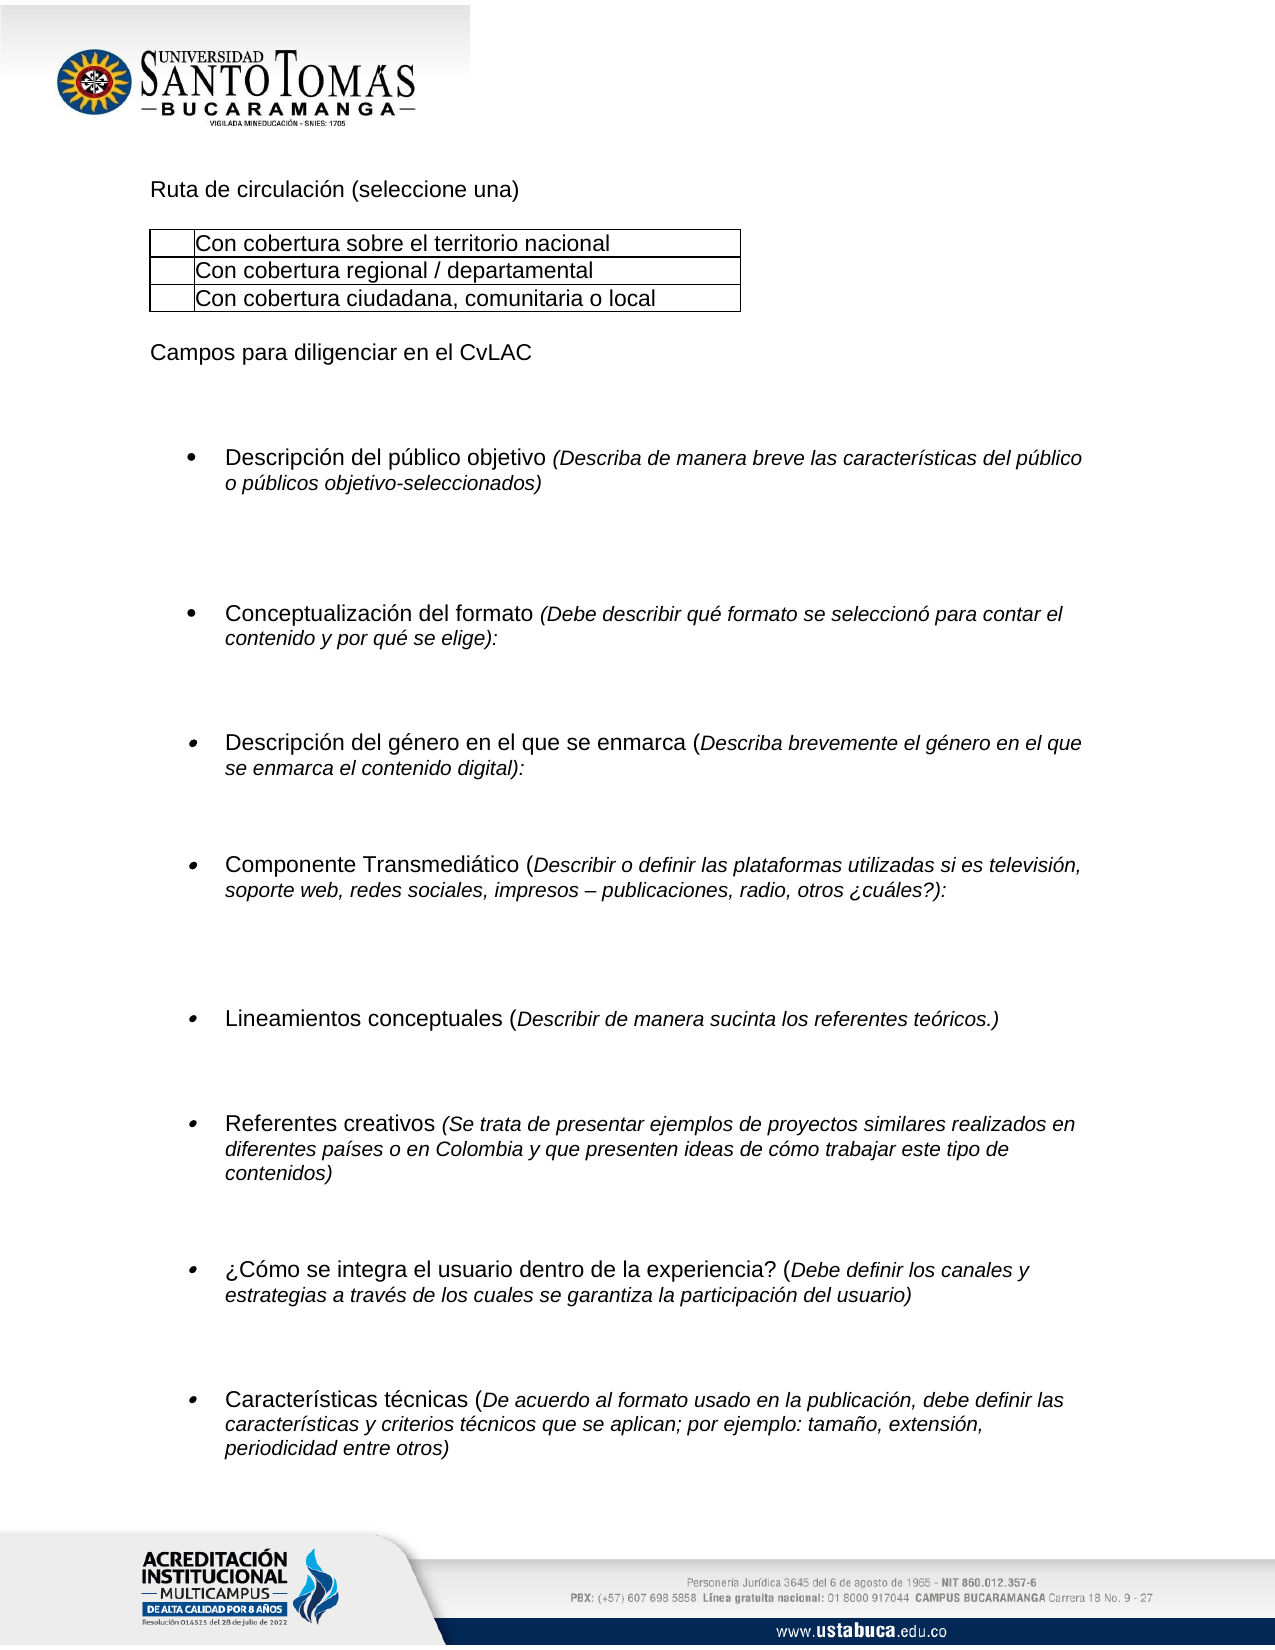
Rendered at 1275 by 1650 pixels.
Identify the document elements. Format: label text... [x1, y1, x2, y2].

table_header [151, 230, 194, 256]
list Descripción del género en el que se enmarca (Describa brevemente el género en el que se enmarca el contenido digital): [187, 729, 1087, 779]
list Componente Transmediático (Describir o definir las plataformas utilizadas si es televisión, soporte web, redes sociales, impresos – publicaciones, radio, otros ¿cuáles?): [187, 851, 1087, 902]
list Lineamientos conceptuales (Describir de manera sucinta los referentes teóricos.) [187, 1005, 1087, 1031]
picture [0, 5, 471, 126]
list ¿Cómo se integra el usuario dentro de la experiencia? (Debe definir los canales y estrategias a través de los cuales se garantiza la participación del usuario) [187, 1256, 1087, 1307]
text Ruta de circulación (seleccione una) [150, 176, 1087, 203]
list Referentes creativos (Se trata de presentar ejemplos de proyectos similares realizados en diferentes países o en Colombia y que presenten ideas de cómo trabajar este tipo de contenidos) [187, 1110, 1087, 1184]
list Conceptualización del formato (Debe describir qué formato se seleccionó para contar el contenido y por qué se elige): [187, 600, 1087, 650]
list Características técnicas (De acuerdo al formato usado en la publicación, debe definir las características y criterios técnicos que se aplican; por ejemplo: tamaño, extensión, periodicidad entre otros) [187, 1386, 1087, 1460]
picture [0, 1515, 1275, 1645]
table_cell Con cobertura ciudadana, comunitaria o local [195, 285, 740, 311]
table_header Con cobertura sobre el territorio nacional [195, 230, 740, 256]
table_cell [151, 285, 194, 311]
table_cell [151, 258, 194, 284]
text Campos para diligenciar en el CvLAC [150, 339, 1087, 365]
table_cell Con cobertura regional / departamental [195, 258, 740, 284]
list Descripción del público objetivo (Describa de manera breve las características del público o públicos objetivo-seleccionados) [187, 444, 1087, 494]
